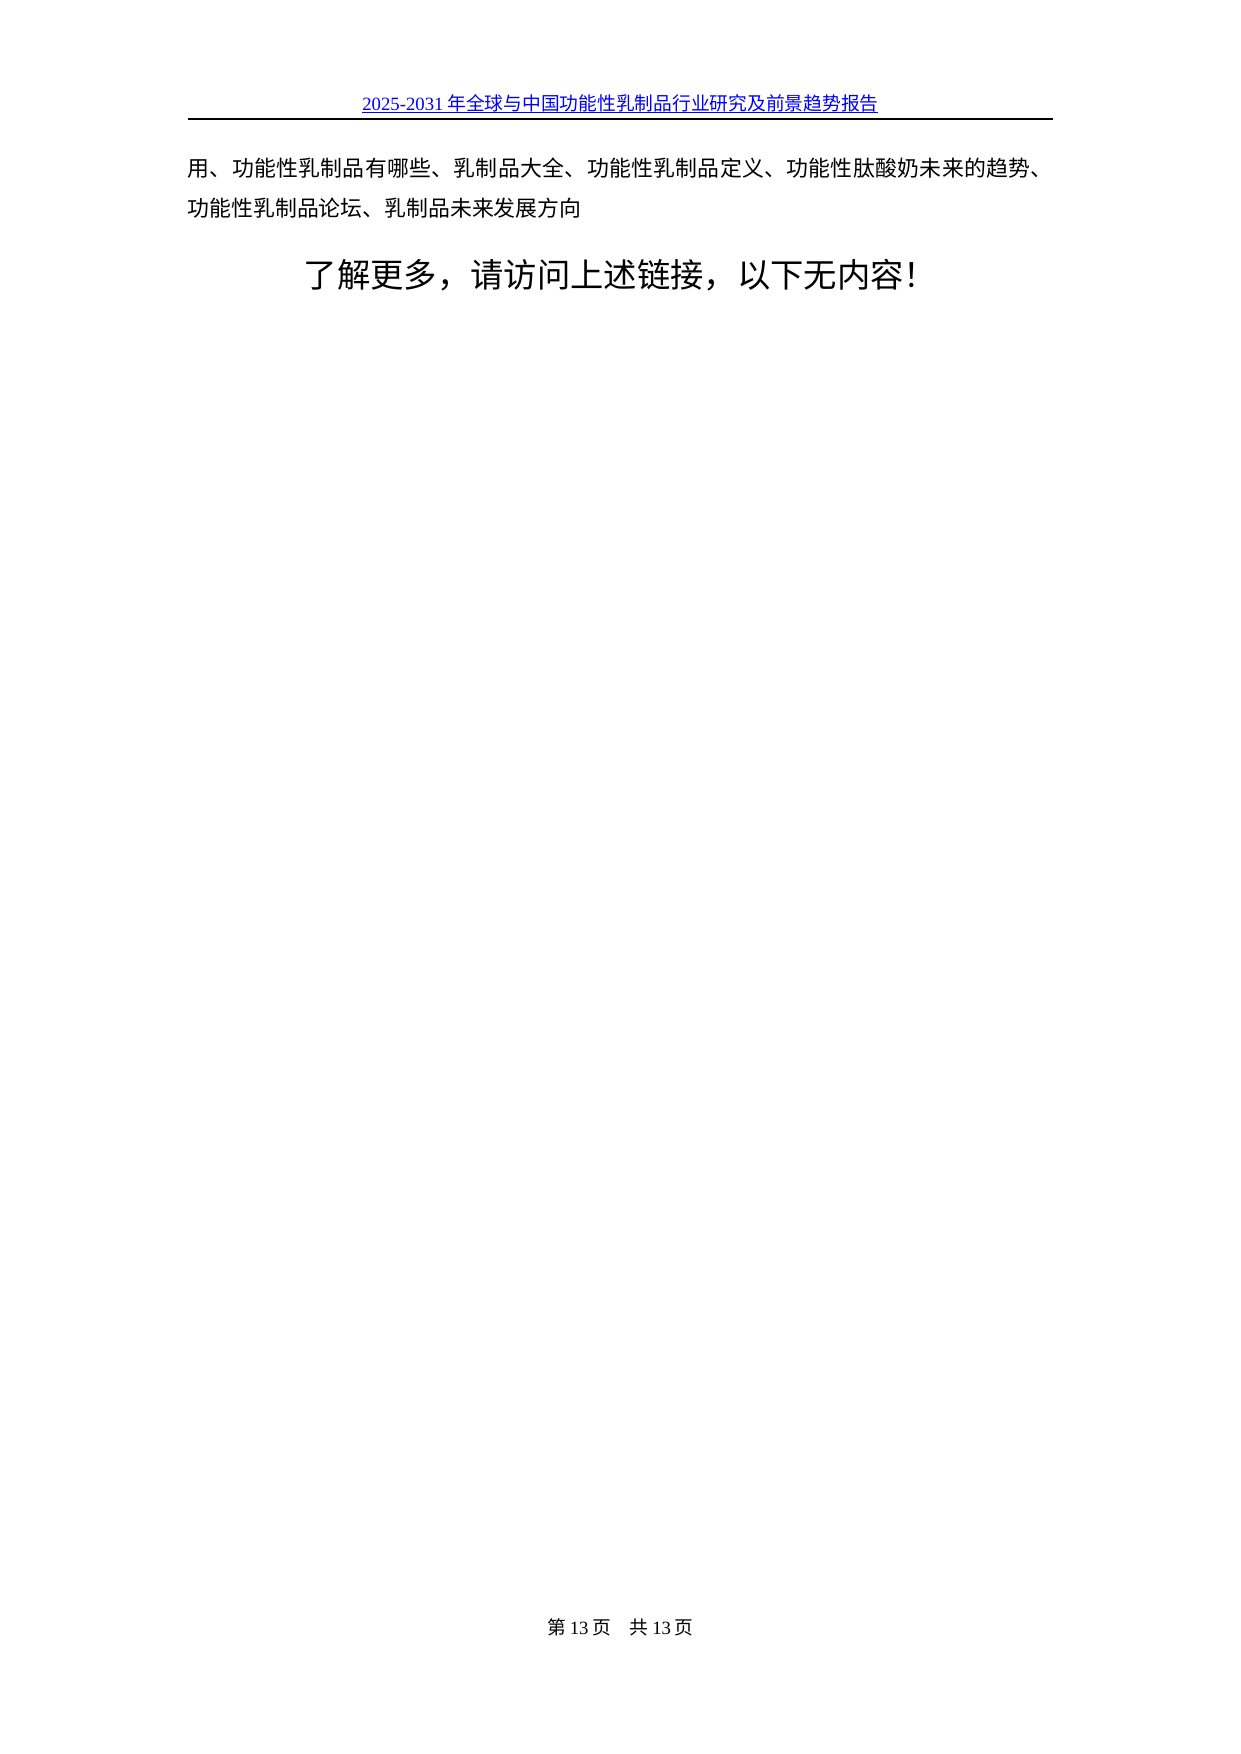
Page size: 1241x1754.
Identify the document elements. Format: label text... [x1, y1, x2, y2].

title 了解更多，请访问上述链接，以下无内容！ [187, 241, 1053, 306]
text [187, 150, 1053, 223]
